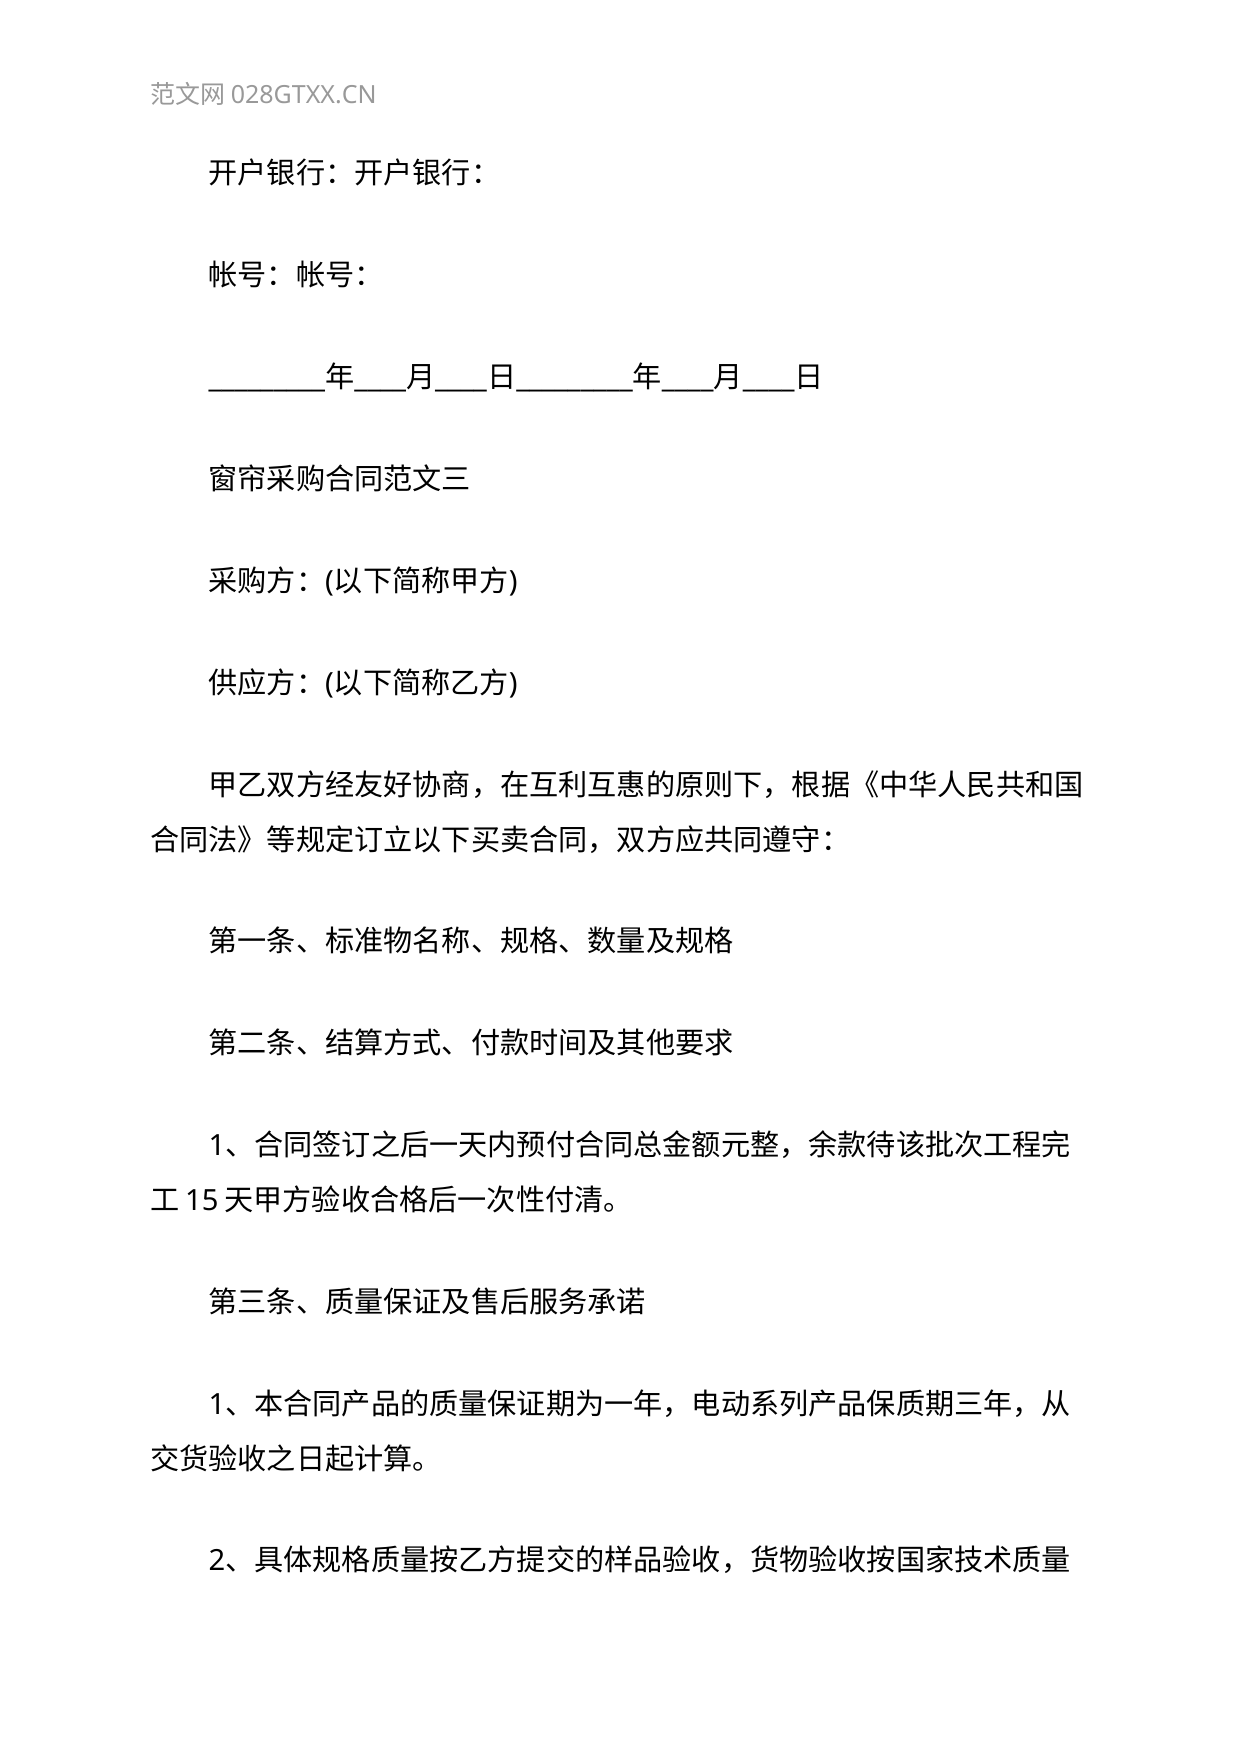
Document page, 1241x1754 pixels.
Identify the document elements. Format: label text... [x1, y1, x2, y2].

text 1、合同签订之后一天内预付合同总金额元整，余款待该批次工程完工15天甲方验收合格后一次性付清。 [150, 1121, 1090, 1219]
text 1、本合同产品的质量保证期为一年，电动系列产品保质期三年，从交货验收之日起计算。 [150, 1380, 1090, 1477]
text 第三条、质量保证及售后服务承诺 [150, 1278, 1090, 1321]
text 开户银行：开户银行： [150, 150, 1090, 192]
text 第二条、结算方式、付款时间及其他要求 [150, 1020, 1090, 1062]
text 第一条、标准物名称、规格、数量及规格 [150, 918, 1090, 960]
text 窗帘采购合同范文三 [150, 456, 1090, 498]
text 供应方：(以下简称乙方) [150, 659, 1090, 702]
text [150, 1537, 1090, 1579]
text _________年____月____日_________年____月____日 [150, 353, 1090, 396]
text 帐号：帐号： [150, 252, 1090, 294]
text 采购方：(以下简称甲方) [150, 557, 1090, 600]
text 甲乙双方经友好协商，在互利互惠的原则下，根据《中华人民共和国合同法》等规定订立以下买卖合同，双方应共同遵守： [150, 761, 1090, 858]
